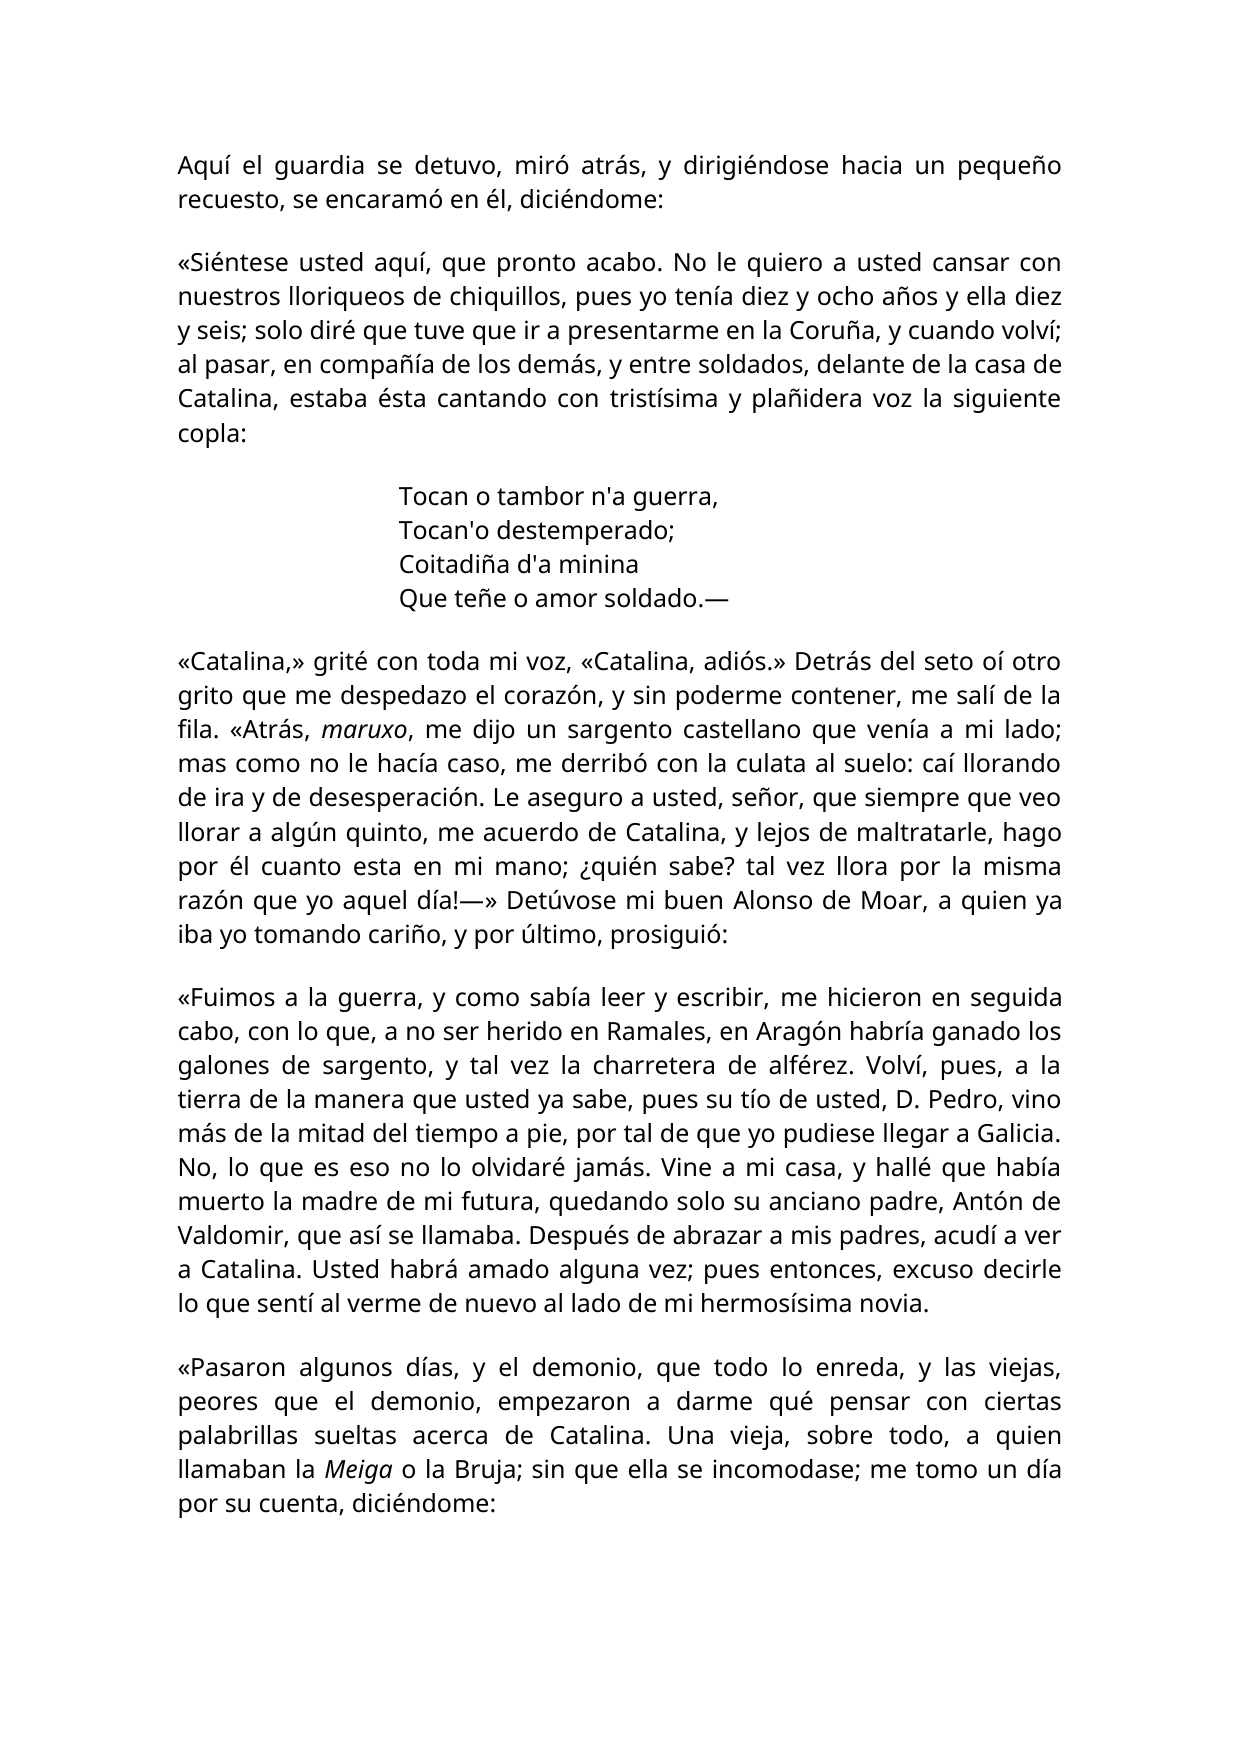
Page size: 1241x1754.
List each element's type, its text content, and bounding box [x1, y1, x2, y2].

text «Fuimos a la guerra, y como sabía leer y escribir, me hicieron en seguida cabo, con lo que, a no ser herido en Ramales, en Aragón habría ganado los galones de sargento, y tal vez la charretera de alférez. Volví, pues, a la tierra de la manera que usted ya sabe, pues su tío de usted, D. Pedro, vino más de la mitad del tiempo a pie, por tal de que yo pudiese llegar a Galicia. No, lo que es eso no lo olvidaré jamás. Vine a mi casa, y hallé que había muerto la madre de mi futura, quedando solo su anciano padre, Antón de Valdomir, que así se llamaba. Después de abrazar a mis padres, acudí a ver a Catalina. Usted habrá amado alguna vez; pues entonces, excuso decirle lo que sentí al verme de nuevo al lado de mi hermosísima novia. [177, 979, 1063, 1320]
text «Pasaron algunos días, y el demonio, que todo lo enreda, y las viejas, peores que el demonio, empezaron a darme qué pensar con ciertas palabrillas sueltas acerca de Catalina. Una vieja, sobre todo, a quien llamaban la Meiga o la Bruja; sin que ella se incomodase; me tomo un día por su cuenta, diciéndome: [177, 1349, 1063, 1520]
text «Catalina,» grité con toda mi voz, «Catalina, adiós.» Detrás del seto oí otro grito que me despedazo el corazón, y sin poderme contener, me salí de la fila. «Atrás, maruxo, me dijo un sargento castellano que venía a mi lado; mas como no le hacía caso, me derribó con la culata al suelo: caí llorando de ira y de desesperación. Le aseguro a usted, señor, que siempre que veo llorar a algún quinto, me acuerdo de Catalina, y lejos de maltratarle, hago por él cuanto esta en mi mano; ¿quién sabe? tal vez llora por la misma razón que yo aquel día!—» Detúvose mi buen Alonso de Moar, a quien ya iba yo tomando cariño, y por último, prosiguió: [177, 644, 1063, 950]
text Aquí el guardia se detuvo, miró atrás, y dirigiéndose hacia un pequeño recuesto, se encaramó en él, diciéndome: [177, 148, 1063, 216]
text Tocan o tambor n'a guerra, Tocan'o destemperado; Coitadiña d'a minina Que teñe o amor soldado.— [398, 478, 1063, 615]
text «Siéntese usted aquí, que pronto acabo. No le quiero a usted cansar con nuestros lloriqueos de chiquillos, pues yo tenía diez y ocho años y ella diez y seis; solo diré que tuve que ir a presentarme en la Coruña, y cuando volví; al pasar, en compañía de los demás, y entre soldados, delante de la casa de Catalina, estaba ésta cantando con tristísima y plañidera voz la siguiente copla: [177, 245, 1063, 449]
